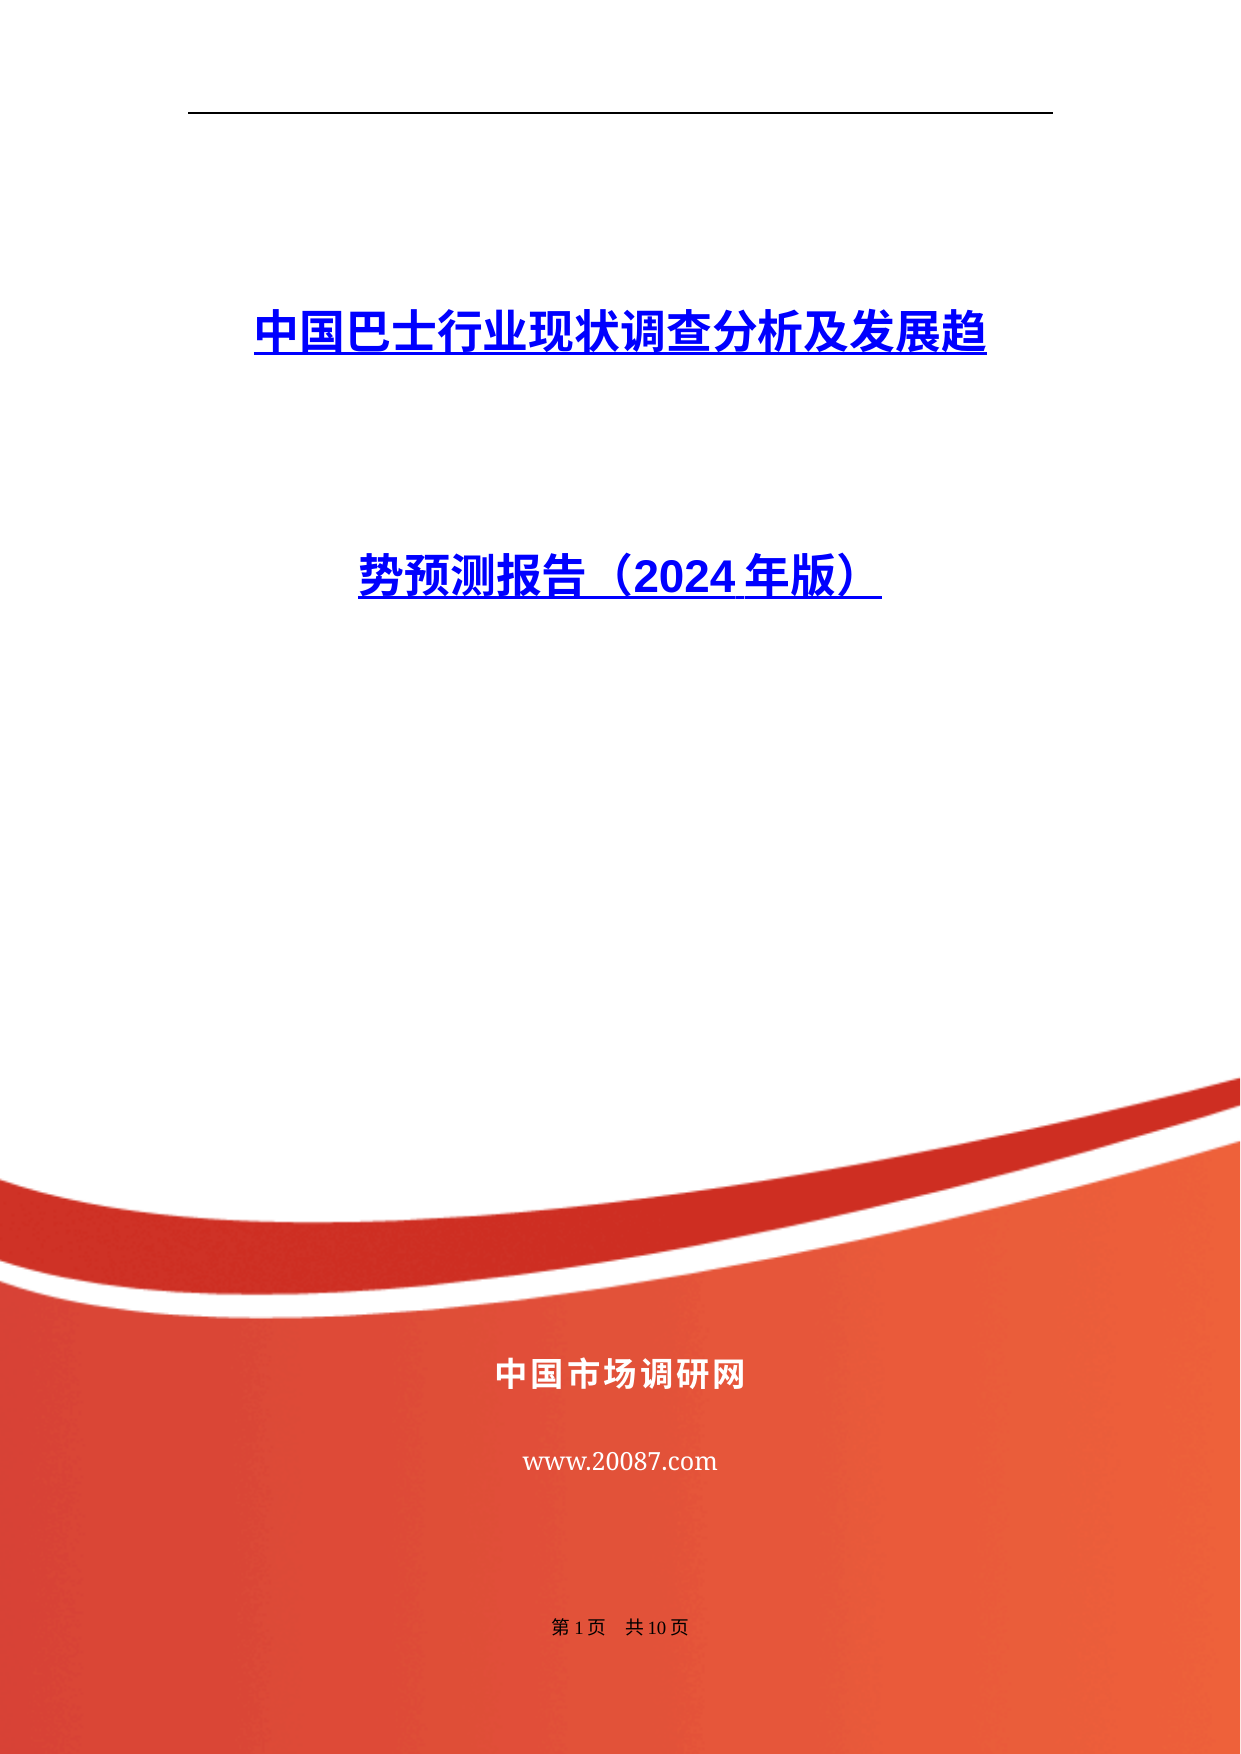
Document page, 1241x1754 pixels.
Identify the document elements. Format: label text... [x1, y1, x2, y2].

subtitle 中国市场调研网 [187, 1339, 1053, 1404]
table_header 中国巴士行业现状调查分析及发展趋势预测报告（2024年版） [188, 207, 1053, 773]
picture [0, 1006, 1241, 1754]
text www.20087.com [187, 1428, 1053, 1493]
